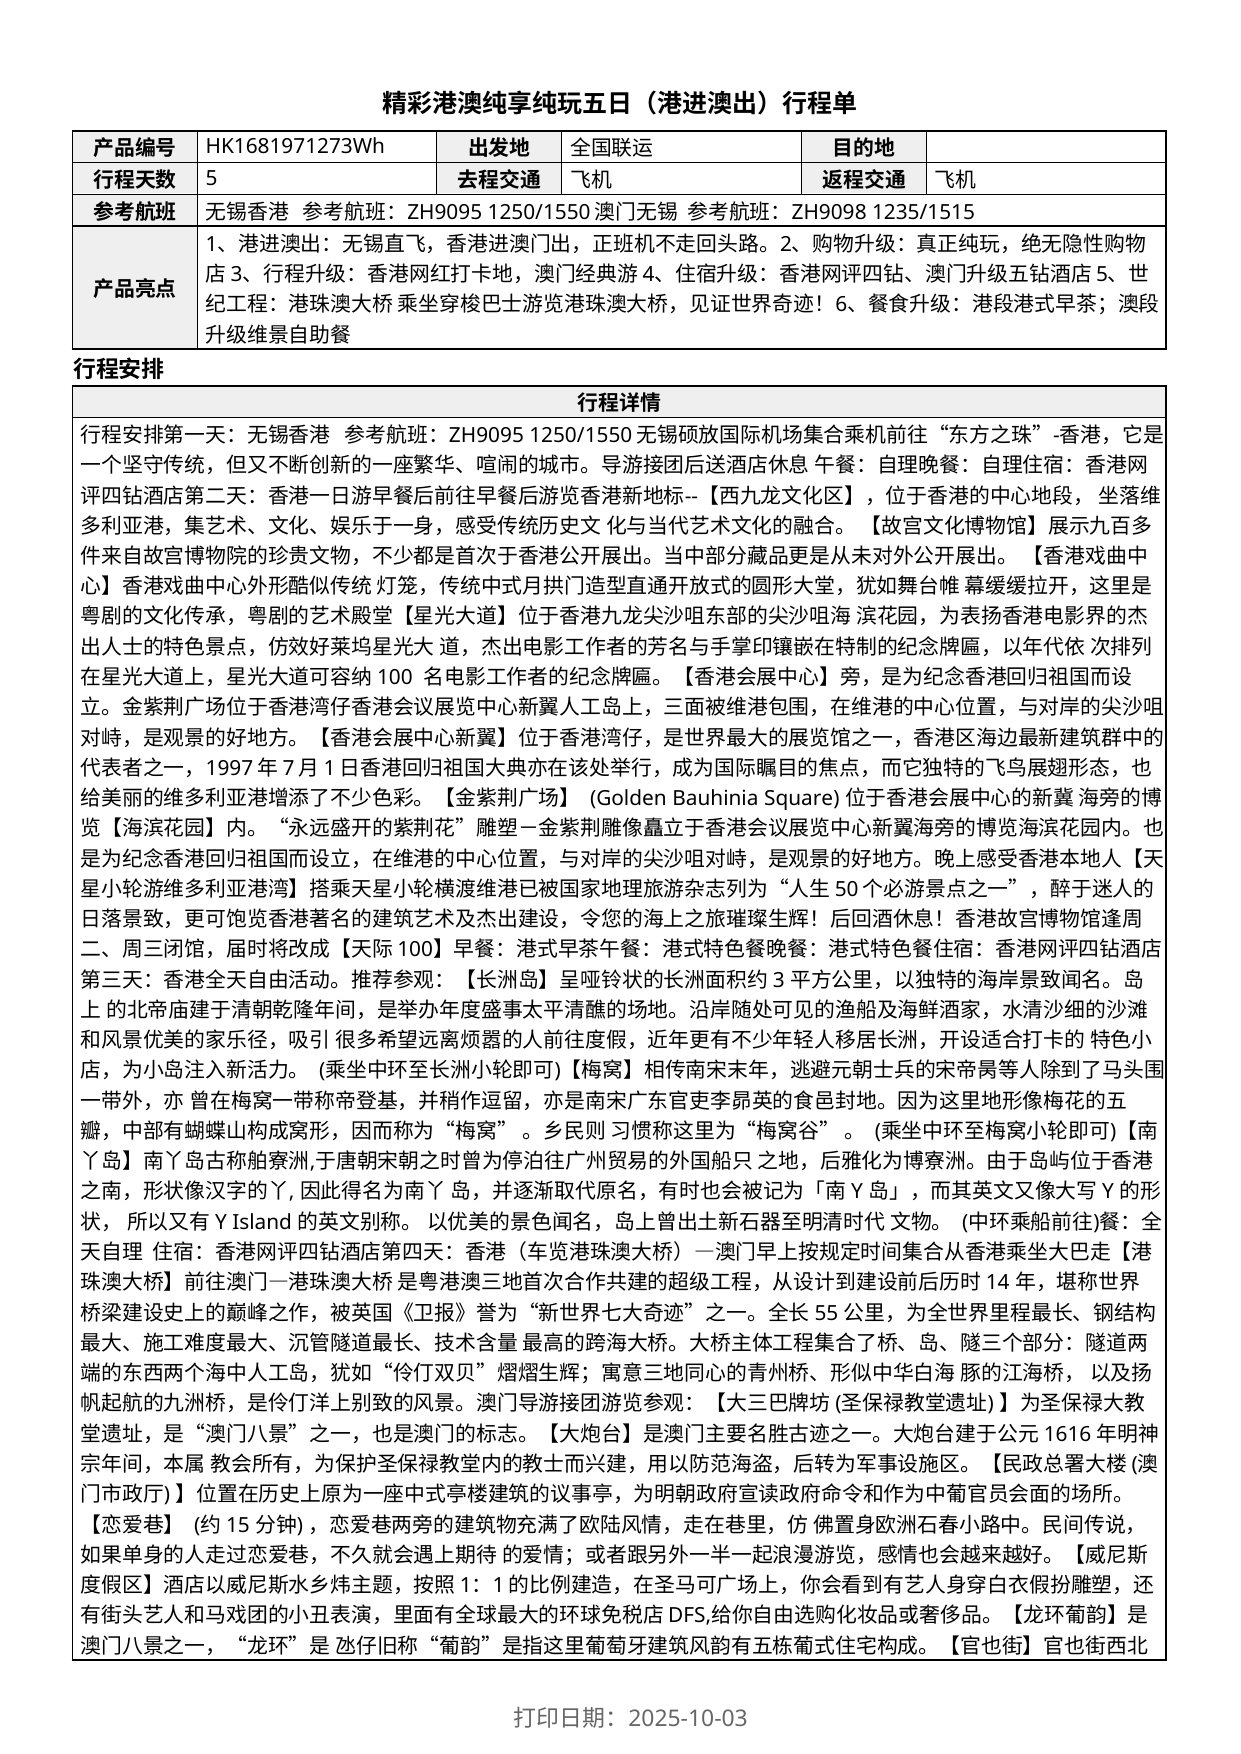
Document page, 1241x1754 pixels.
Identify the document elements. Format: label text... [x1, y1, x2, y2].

table_cell 产品亮点 [73, 227, 197, 348]
text 行程安排 [73, 351, 1167, 384]
table_header HK1681971273Wh [198, 132, 436, 162]
table_cell 飞机 [562, 163, 801, 193]
table_header 出发地 [437, 132, 561, 162]
table_cell 参考航班 [73, 195, 197, 225]
table_cell 5 [198, 163, 436, 193]
table_cell 行程安排 [73, 418, 1165, 1659]
table_cell 1、港进澳出：无锡直飞，香港进澳门出，正班机不走回头路。 [198, 227, 1165, 348]
table_header 产品编号 [73, 132, 197, 162]
table_cell 飞机 [927, 163, 1165, 193]
table_header 全国联运 [562, 132, 801, 162]
table_cell 行程天数 [73, 163, 197, 193]
table_cell 返程交通 [802, 163, 926, 193]
table_cell 无锡香港 参考航班：ZH9095 1250/1550 [198, 195, 1165, 225]
text 精彩港澳纯享纯玩五日（港进澳出）行程单 [73, 83, 1167, 119]
table_cell 去程交通 [437, 163, 561, 193]
table_header 行程详情 [73, 387, 1165, 417]
table_header 目的地 [802, 132, 926, 162]
table_header [927, 132, 1165, 162]
